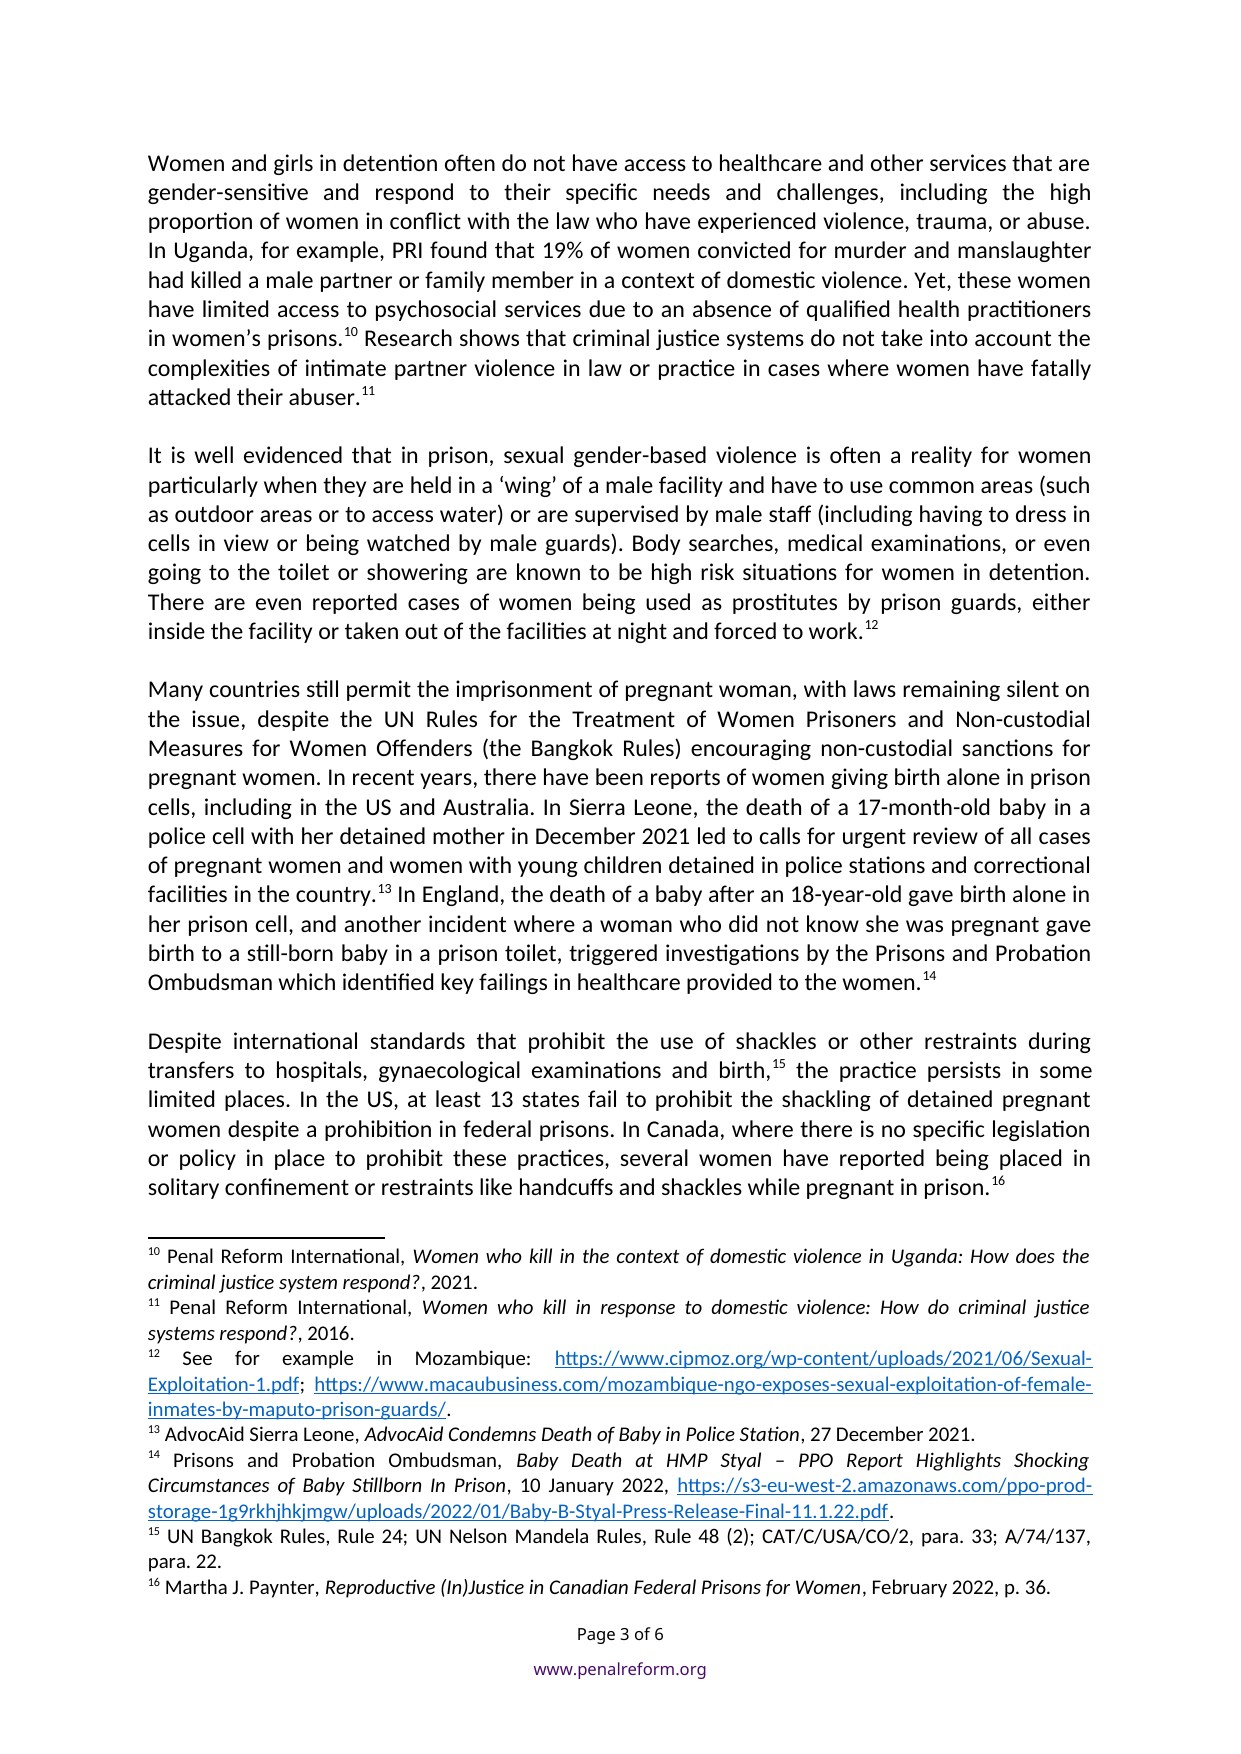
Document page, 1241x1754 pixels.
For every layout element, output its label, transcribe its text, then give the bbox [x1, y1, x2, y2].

text It is well evidenced that in prison, sexual gender-based violence is often a reality for women particularly when they are held in a ‘wing’ of a male facility and have to use common areas (such as outdoor areas or to access water) or are supervised by male staff (including having to dress in cells in view or being watched by male guards). Body searches, medical examinations, or even going to the toilet or showering are known to be high risk situations for women in detention. There are even reported cases of women being used as prostitutes by prison guards, either inside the facility or taken out of the facilities at night and forced to work. [148, 440, 1092, 645]
text Many countries still permit the imprisonment of pregnant woman, with laws remaining silent on the issue, despite the UN Rules for the Treatment of Women Prisoners and Non-custodial Measures for Women Offenders (the Bangkok Rules) encouraging non-custodial sanctions for pregnant women. In recent years, there have been reports of women giving birth alone in prison cells, including in the US and Australia. In Sierra Leone, the death of a 17-month-old baby in a police cell with her detained mother in December 2021 led to calls for urgent review of all cases of pregnant women and women with young children detained in police stations and correctional facilities in the country. In England, the death of a baby after an 18-year-old gave birth alone in her prison cell, and another incident where a woman who did not know she was pregnant gave birth to a still-born baby in a prison toilet, triggered investigations by the Prisons and Probation Ombudsman which identified key failings in healthcare provided to the women. [148, 674, 1092, 997]
text Despite international standards that prohibit the use of shackles or other restraints during transfers to hospitals, gynaecological examinations and birth, the practice persists in some limited places. In the US, at least 13 states fail to prohibit the shackling of detained pregnant women despite a prohibition in federal prisons. In Canada, where there is no specific legislation or policy in place to prohibit these practices, several women have reported being placed in solitary confinement or restraints like handcuffs and shackles while pregnant in prison. [148, 1026, 1092, 1201]
text Women and girls in detention often do not have access to healthcare and other services that are gender-sensitive and respond to their specific needs and challenges, including the high proportion of women in conflict with the law who have experienced violence, trauma, or abuse. In Uganda, for example, PRI found that 19% of women convicted for murder and manslaughter had killed a male partner or family member in a context of domestic violence. Yet, these women have limited access to psychosocial services due to an absence of qualified health practitioners in women’s prisons. Research shows that criminal justice systems do not take into account the complexities of intimate partner violence in law or practice in cases where women have fatally attacked their abuser. [148, 148, 1092, 411]
